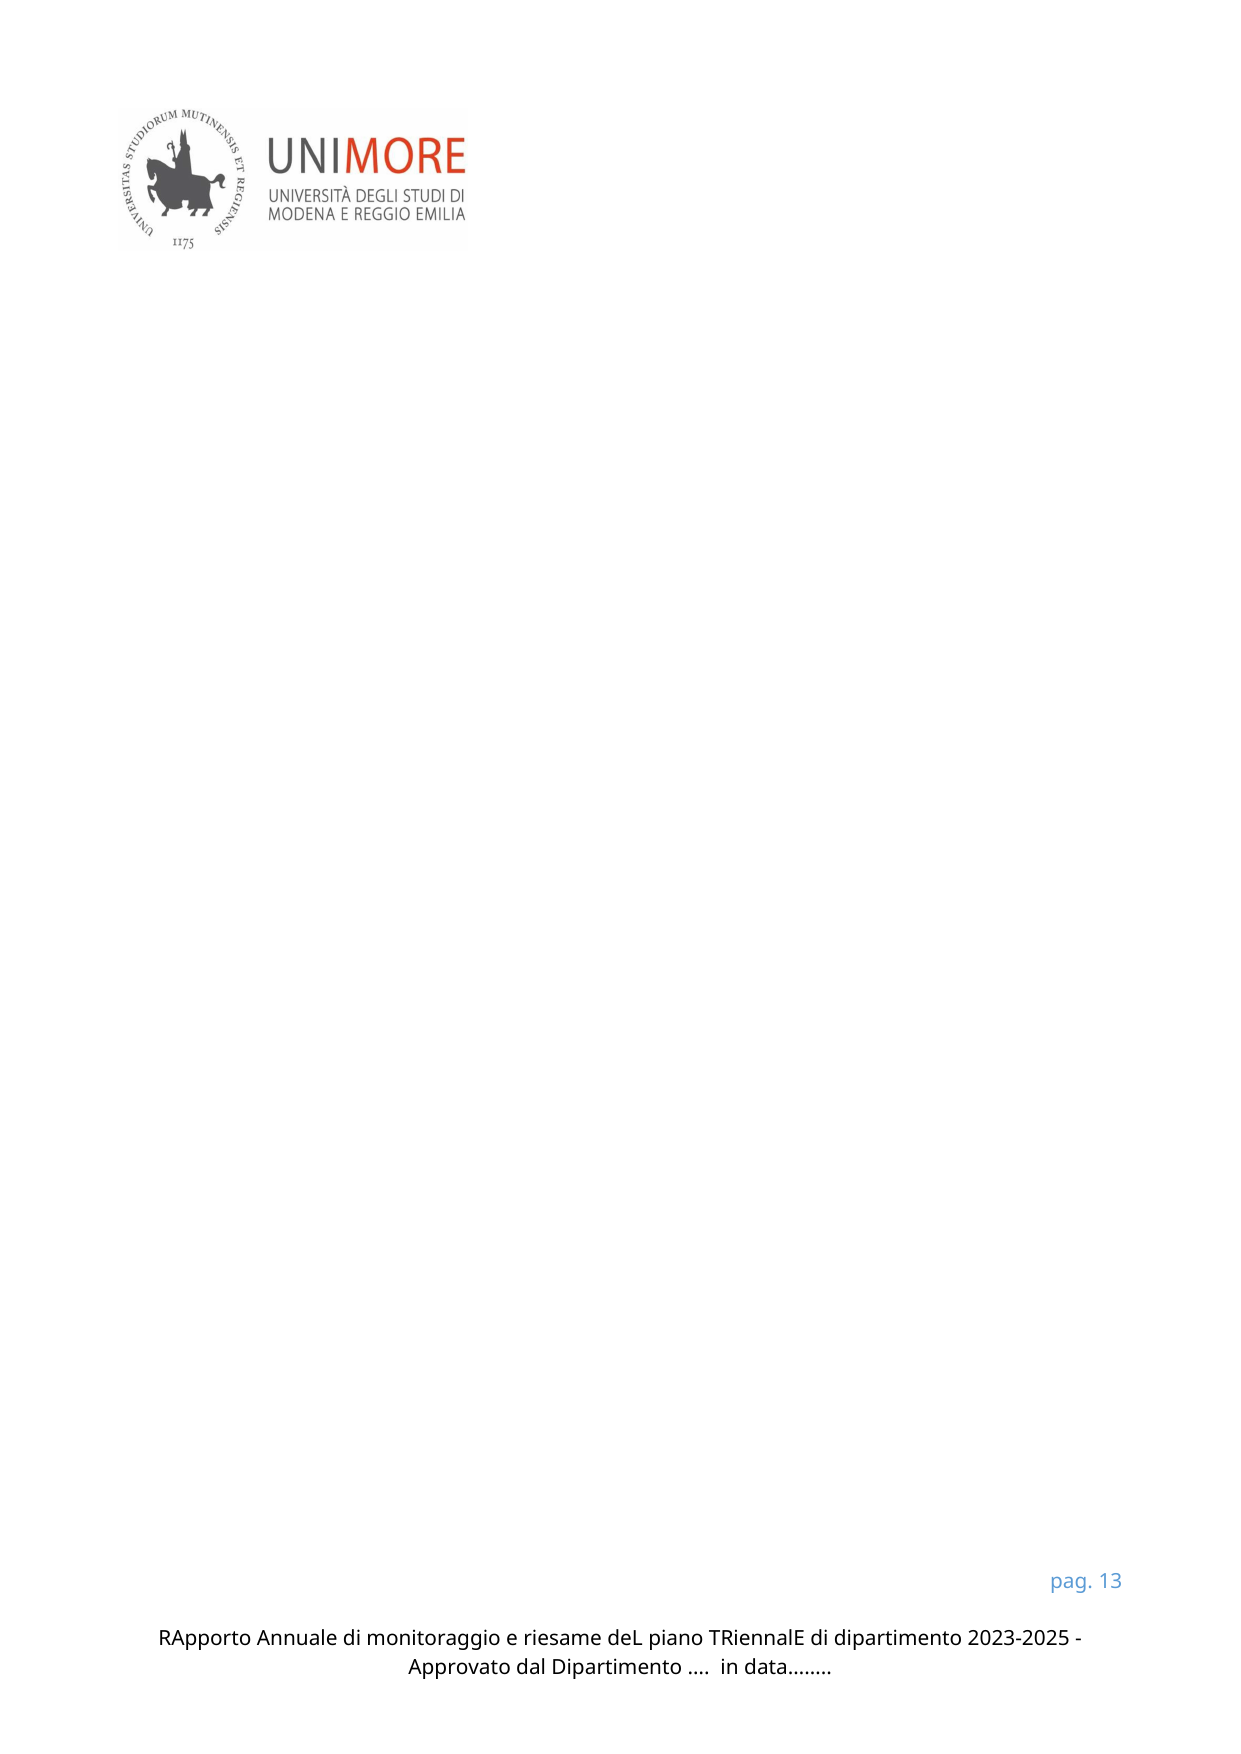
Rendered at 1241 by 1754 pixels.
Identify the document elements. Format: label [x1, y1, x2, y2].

picture [118, 108, 469, 251]
